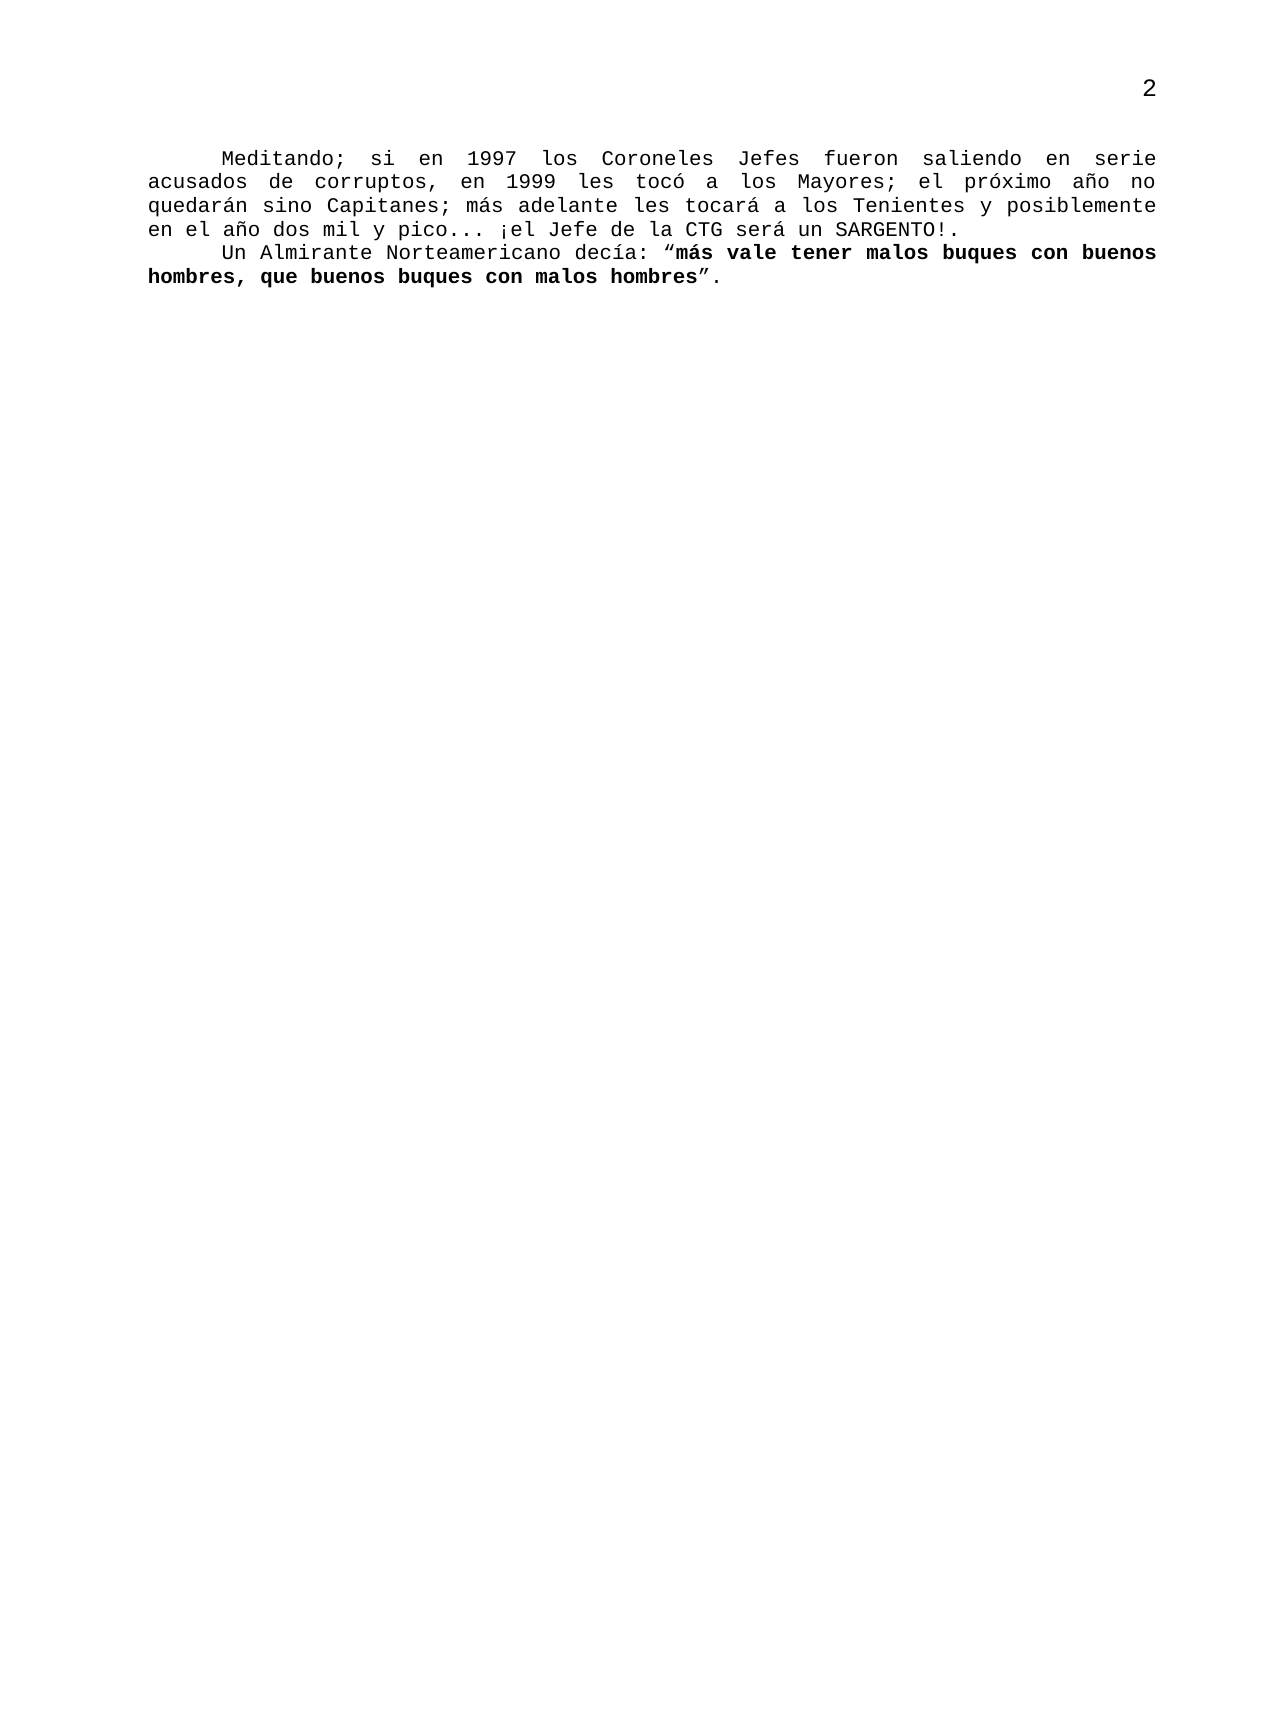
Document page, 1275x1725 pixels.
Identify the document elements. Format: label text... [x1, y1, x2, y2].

text Meditando; si en 1997 los Coroneles Jefes fueron saliendo en serie acusados de corruptos, en 1999 les tocó a los Mayores; el próximo año no quedarán sino Capitanes; más adelante les tocará a los Tenientes y posiblemente en el año dos mil y pico... ¡el Jefe de la CTG será un SARGENTO!. [148, 148, 1157, 242]
text Un Almirante Norteamericano decía: “más vale tener malos buques con buenos hombres, que buenos buques con malos hombres”. [148, 242, 1157, 289]
